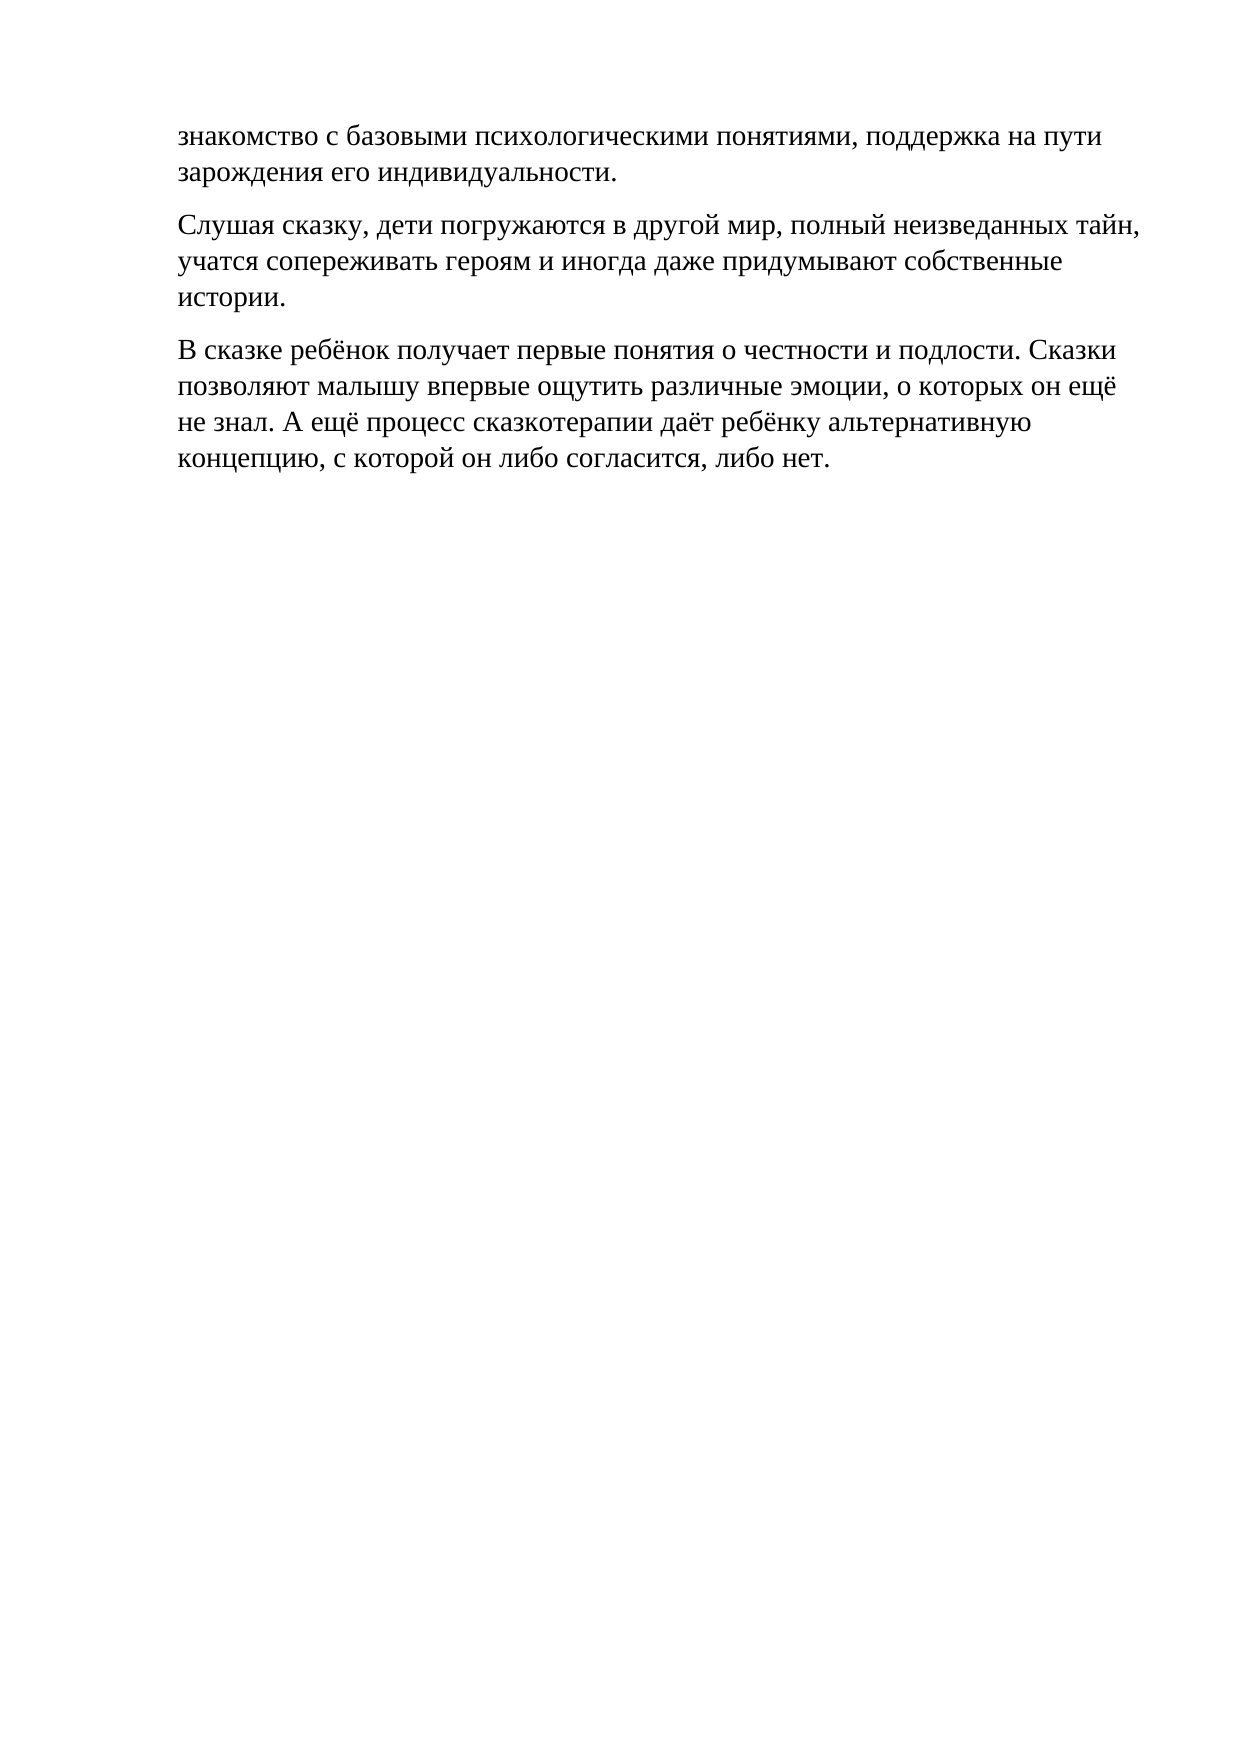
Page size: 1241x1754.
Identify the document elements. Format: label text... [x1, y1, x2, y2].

text В сказке ребёнок получает первые понятия о честности и подлости. Сказки позволяют малышу впервые ощутить различные эмоции, о которых он ещё не знал. А ещё процесс сказкотерапии даёт ребёнку альтернативную концепцию, с которой он либо согласится, либо нет. [177, 332, 1152, 474]
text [177, 118, 1152, 188]
text Слушая сказку, дети погружаются в другой мир, полный неизведанных тайн, учатся сопереживать героям и иногда даже придумывают собственные истории. [177, 207, 1152, 313]
